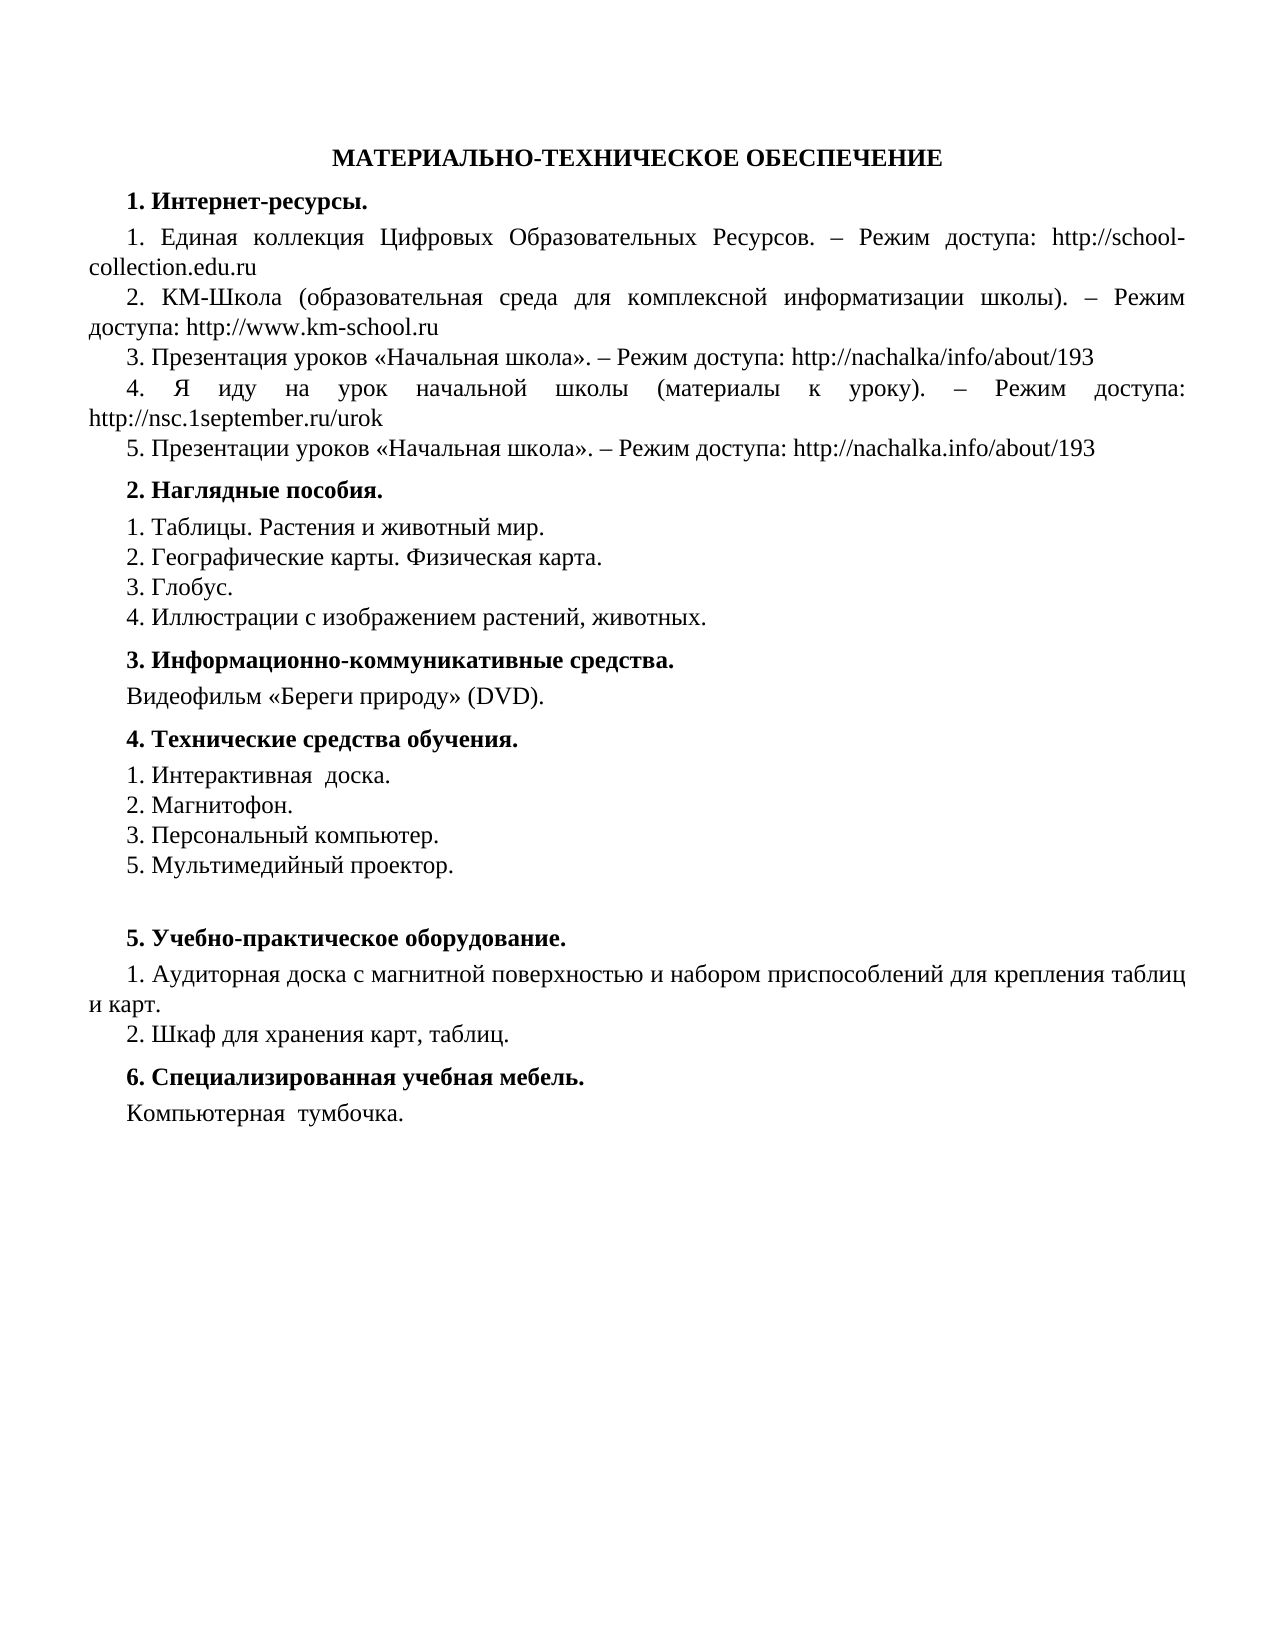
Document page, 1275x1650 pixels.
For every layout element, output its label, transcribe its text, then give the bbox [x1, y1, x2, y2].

text 1. Аудиторная доска с магнитной поверхностью и набором приспособлений для крепления таблиц и карт. [89, 959, 1186, 1018]
text 3. Персональный компьютер. [89, 820, 1186, 849]
text 6. Специализированная учебная мебель. [89, 1062, 1186, 1091]
text 3. Глобус. [89, 572, 1186, 601]
text 4. Технические средства обучения. [89, 724, 1186, 752]
text 2. Географические карты. Физическая карта. [89, 542, 1186, 571]
text 2. Шкаф для хранения карт, таблиц. [89, 1019, 1186, 1048]
text 2. КМ-Школа (образовательная среда для комплексной информатизации школы). – Режим доступа: http://www.km-school.ru [89, 282, 1186, 341]
text Видеофильм «Береги природу» (DVD). [89, 681, 1186, 710]
text 5. Учебно-практическое оборудование. [89, 923, 1186, 952]
text 5. Презентации уроков «Начальная школа». – Режим доступа: http://nachalka.info/about/193 [89, 433, 1186, 462]
text Компьютерная тумбочка. [89, 1098, 1186, 1127]
text 1. Интерактивная доска. [89, 760, 1186, 789]
text 1. Интернет-ресурсы. [89, 186, 1186, 214]
text материально-техническоЕ обеспечениЕ [89, 143, 1186, 172]
text 1. Единая коллекция Цифровых Образовательных Ресурсов. – Режим доступа: http://school-collection.edu.ru [89, 222, 1186, 281]
text 5. Мультимедийный проектор. [89, 850, 1186, 879]
text 2. Наглядные пособия. [89, 475, 1186, 504]
text 2. Магнитофон. [89, 790, 1186, 819]
text 3. Презентация уроков «Начальная школа». – Режим доступа: http://nachalka/info/about/193 [89, 342, 1186, 371]
text 1. Таблицы. Растения и животный мир. [89, 512, 1186, 541]
text 3. Информационно-коммуникативные средства. [89, 645, 1186, 673]
text 4. Иллюстрации с изображением растений, животных. [89, 602, 1186, 631]
text 4. Я иду на урок начальной школы (материалы к уроку). – Режим доступа: http://nsc.1september.ru/urok [89, 373, 1186, 431]
